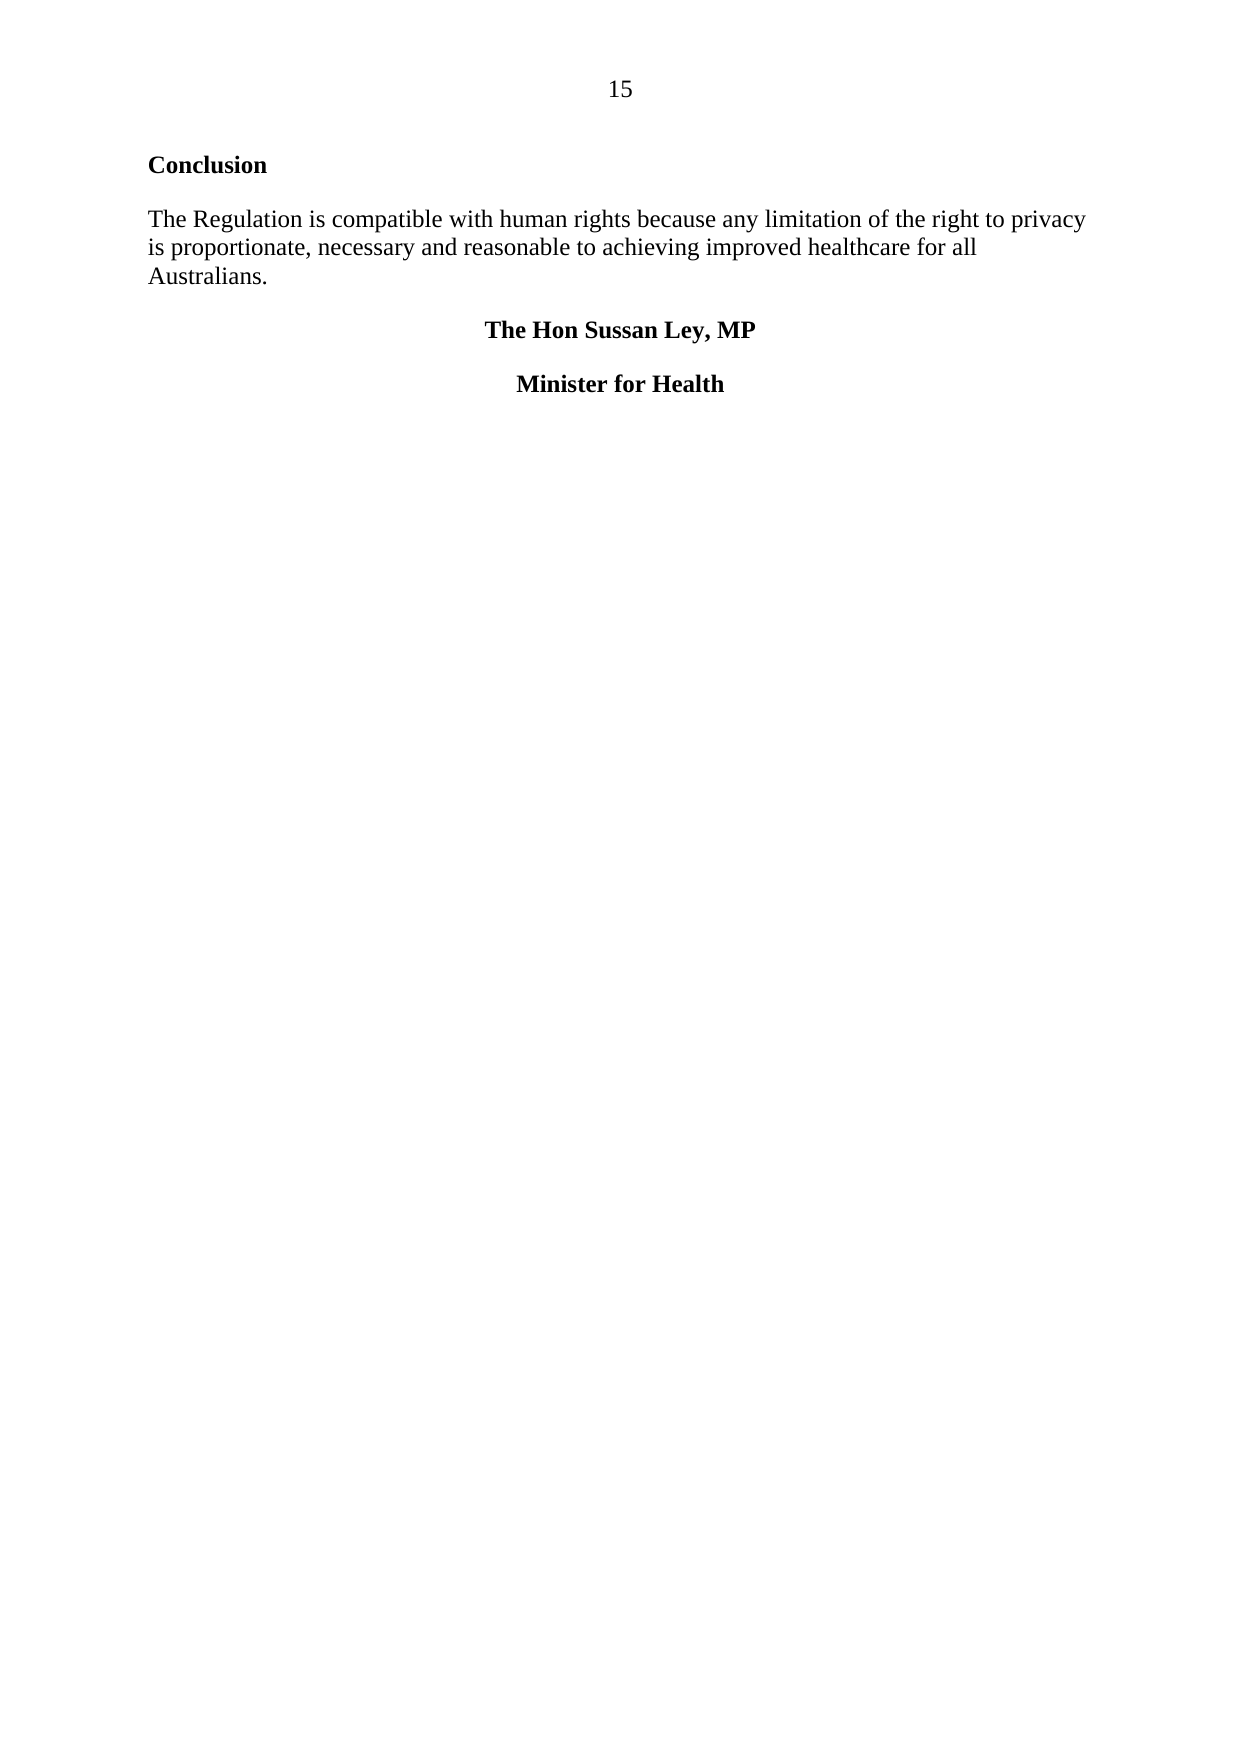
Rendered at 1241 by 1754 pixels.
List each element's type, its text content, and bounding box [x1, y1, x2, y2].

text Minister for Health [148, 369, 1092, 397]
text Conclusion [148, 150, 1092, 179]
text The Regulation is compatible with human rights because any limitation of the right to privacy is proportionate, necessary and reasonable to achieving improved healthcare for all Australians. [148, 204, 1092, 290]
text The Hon Sussan Ley, MP [148, 315, 1092, 344]
